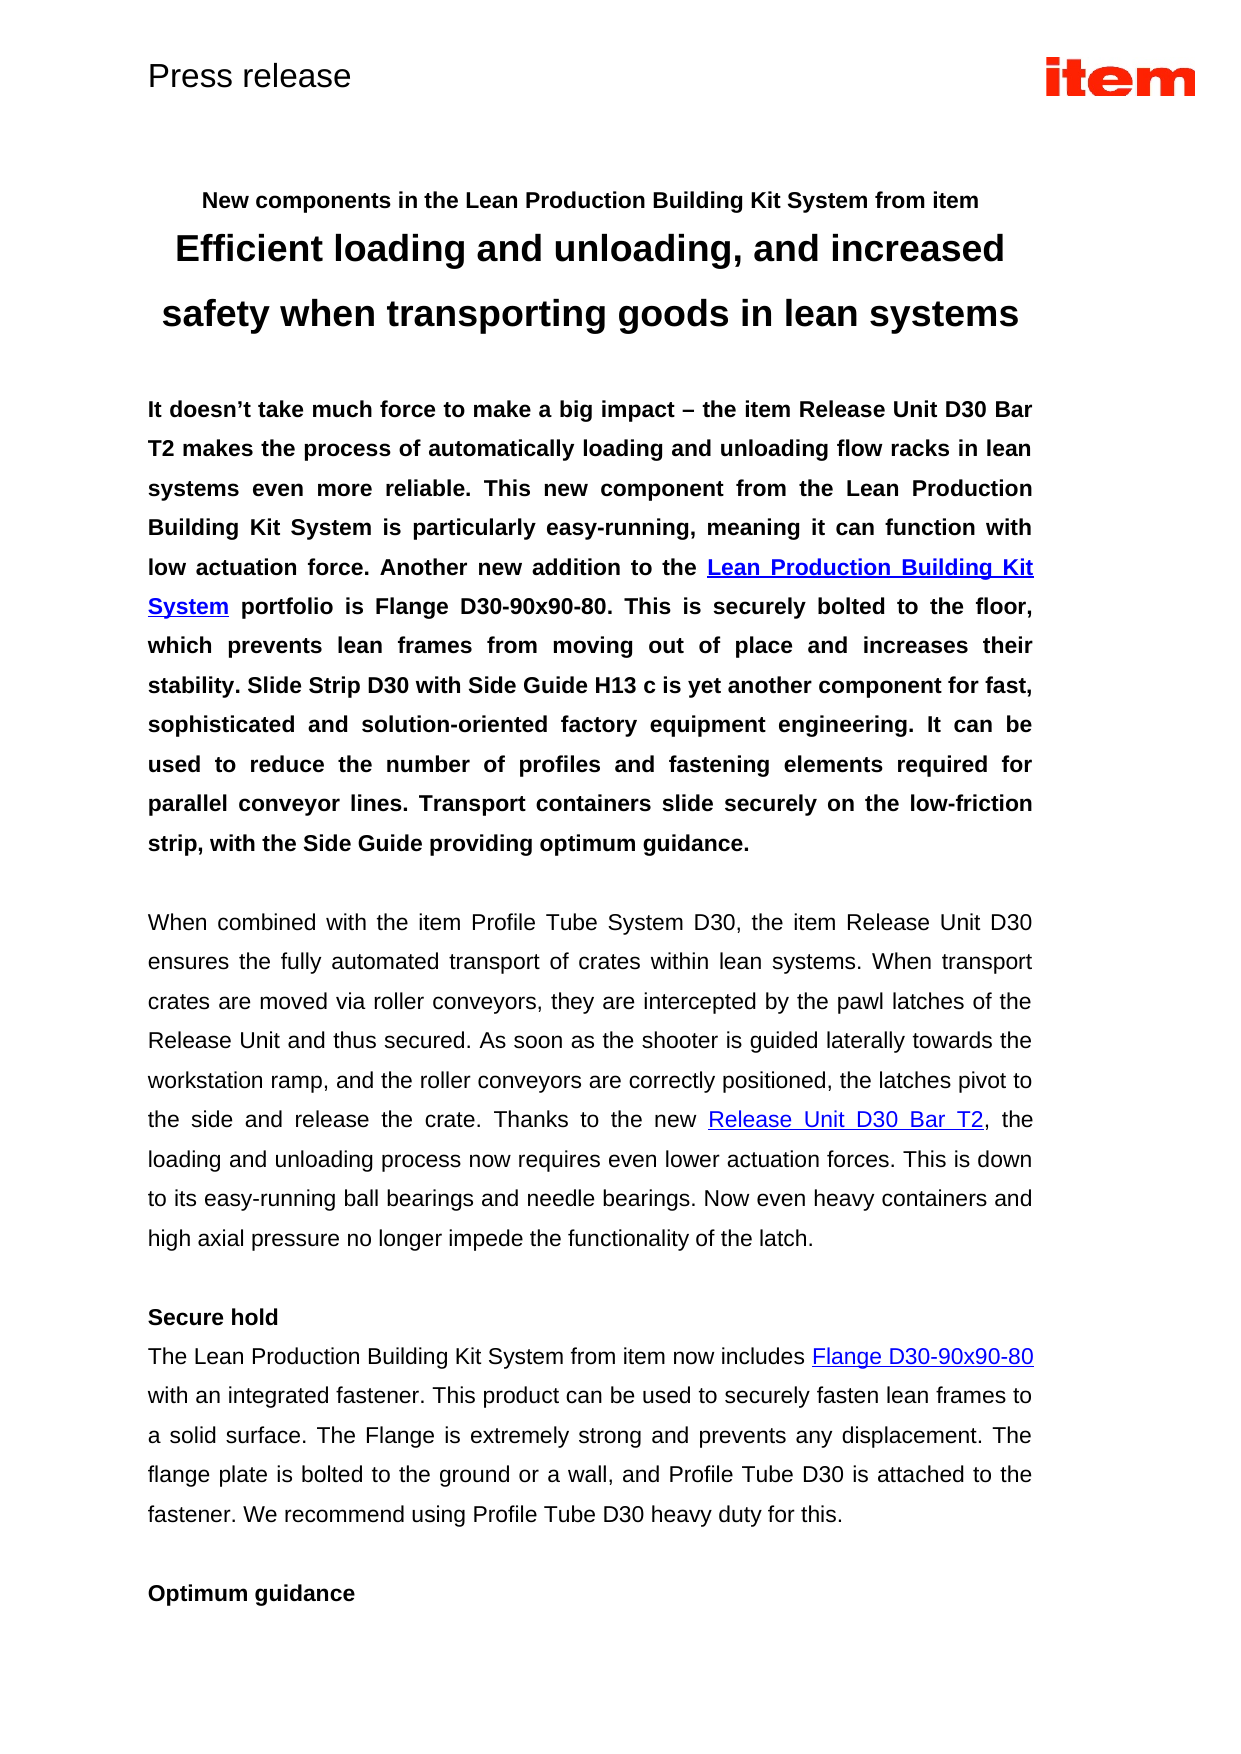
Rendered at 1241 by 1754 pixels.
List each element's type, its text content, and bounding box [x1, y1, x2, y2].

text Secure hold [148, 1303, 1033, 1330]
text Optimum guidance [148, 1580, 1033, 1606]
text It doesn’t take much force to make a big impact – the item Release Unit D30 Bar T2 makes the process of automatically loading and unloading flow racks in lean systems even more reliable. This new component from the Lean Production Building Kit System is particularly easy-running, meaning it can function with low actuation force. Another new addition to the Lean Production Building Kit System portfolio is Flange D30-90x90-80. This is securely bolted to the floor, which prevents lean frames from moving out of place and increases their stability. Slide Strip D30 with Side Guide H13 c is yet another component for fast, sophisticated and solution-oriented factory equipment engineering. It can be used to reduce the number of profiles and fastening elements required for parallel conveyor lines. Transport containers slide securely on the low-friction strip, with the Side Guide providing optimum guidance. [148, 396, 1033, 856]
picture [1045, 57, 1195, 95]
text New components in the Lean Production Building Kit System from item [148, 187, 1033, 213]
text The Lean Production Building Kit System from item now includes Flange D30-90x90-80 with an integrated fastener. This product can be used to securely fasten lean frames to a solid surface. The Flange is extremely strong and prevents any displacement. The flange plate is bolted to the ground or a wall, and Profile Tube D30 is attached to the fastener. We recommend using Profile Tube D30 heavy duty for this. [148, 1343, 1033, 1527]
text Efficient loading and unloading, and increased safety when transporting goods in lean systems [148, 227, 1033, 334]
text When combined with the item Profile Tube System D30, the item Release Unit D30 ensures the fully automated transport of crates within lean systems. When transport crates are moved via roller conveyors, they are intercepted by the pawl latches of the Release Unit and thus secured. As soon as the shooter is guided laterally towards the workstation ramp, and the roller conveyors are correctly positioned, the latches pivot to the side and release the crate. Thanks to the new Release Unit D30 Bar T2, the loading and unloading process now requires even lower actuation forces. This is down to its easy-running ball bearings and needle bearings. Now even heavy containers and high axial pressure no longer impede the functionality of the latch. [148, 909, 1033, 1251]
